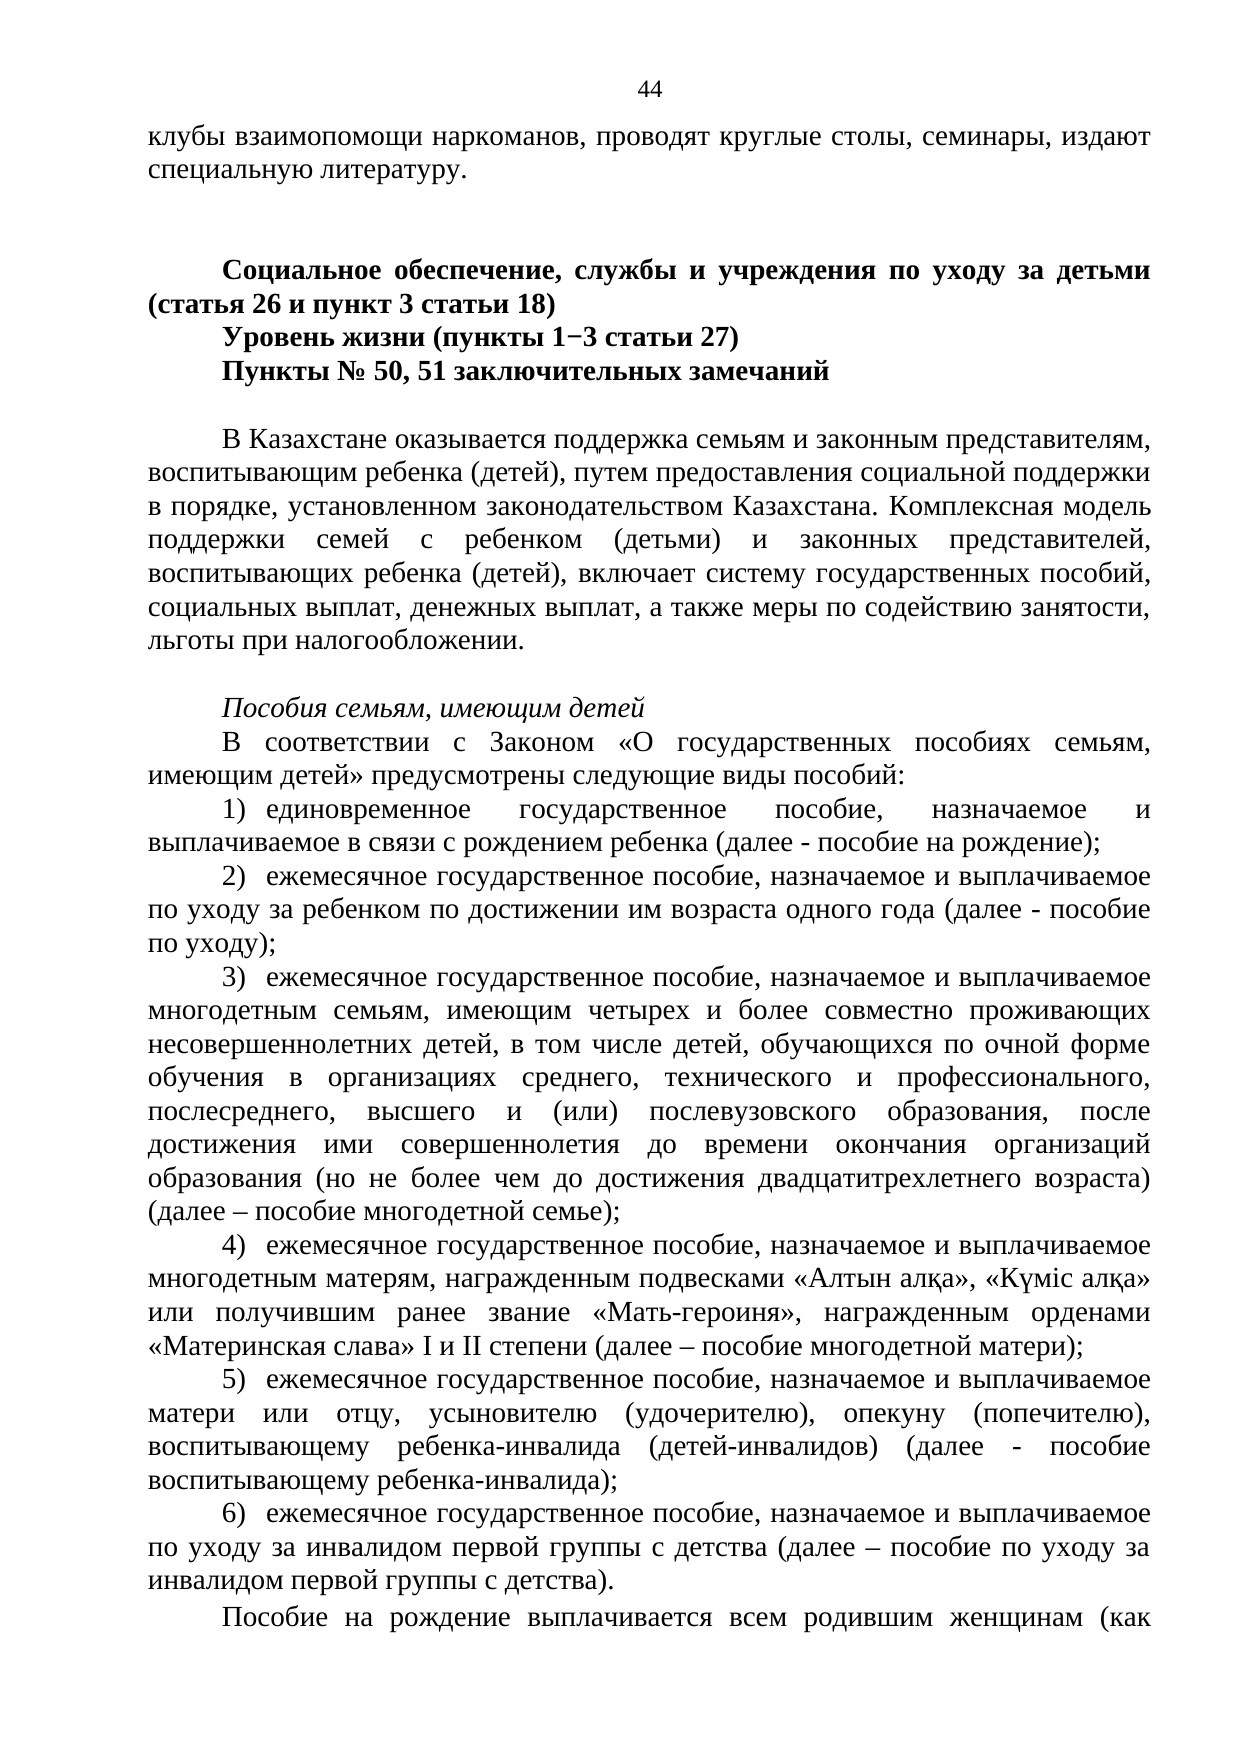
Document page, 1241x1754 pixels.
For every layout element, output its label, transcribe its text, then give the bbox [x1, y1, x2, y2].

list ежемесячное государственное пособие, назначаемое и выплачиваемое матери или отцу, усыновителю (удочерителю), опекуну (попечителю), воспитывающему ребенка-инвалида (детей-инвалидов) (далее - пособие воспитывающему ребенка-инвалида); [148, 1361, 1152, 1495]
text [148, 118, 1152, 185]
list единовременное государственное пособие, назначаемое и выплачиваемое в связи с рождением ребенка (далее - пособие на рождение); [148, 791, 1152, 858]
text Пункты № 50, 51 заключительных замечаний [148, 353, 1152, 386]
text Социальное обеспечение, службы и учреждения по уходу за детьми (статья 26 и пункт 3 статьи 18) [148, 252, 1152, 319]
text В соответствии с Законом «О государственных пособиях семьям, имеющим детей» предусмотрены следующие виды пособий: [148, 724, 1152, 791]
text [148, 1599, 1152, 1633]
text Пособия семьям, имеющим детей [148, 690, 1152, 724]
list ежемесячное государственное пособие, назначаемое и выплачиваемое по уходу за инвалидом первой группы с детства (далее – пособие по уходу за инвалидом первой группы с детства). [148, 1495, 1152, 1598]
list ежемесячное государственное пособие, назначаемое и выплачиваемое многодетным матерям, награжденным подвесками «Алтын алқа», «Күміс алқа» или получившим ранее звание «Мать-героиня», награжденным орденами «Материнская слава» I и II степени (далее – пособие многодетной матери); [148, 1227, 1152, 1361]
list ежемесячное государственное пособие, назначаемое и выплачиваемое по уходу за ребенком по достижении им возраста одного года (далее - пособие по уходу); [148, 858, 1152, 959]
text Уровень жизни (пункты 1−3 статьи 27) [148, 319, 1152, 353]
list ежемесячное государственное пособие, назначаемое и выплачиваемое многодетным семьям, имеющим четырех и более совместно проживающих несовершеннолетних детей, в том числе детей, обучающихся по очной форме обучения в организациях среднего, технического и профессионального, послесреднего, высшего и (или) послевузовского образования, после достижения ими совершеннолетия до времени окончания организаций образования (но не более чем до достижения двадцатитрехлетнего возраста) (далее – пособие многодетной семье); [148, 959, 1152, 1227]
text В Казахстане оказывается поддержка семьям и законным представителям, воспитывающим ребенка (детей), путем предоставления социальной поддержки в порядке, установленном законодательством Казахстана. Комплексная модель поддержки семей с ребенком (детьми) и законных представителей, воспитывающих ребенка (детей), включает систему государственных пособий, социальных выплат, денежных выплат, а также меры по содействию занятости, льготы при налогообложении. [148, 421, 1152, 656]
